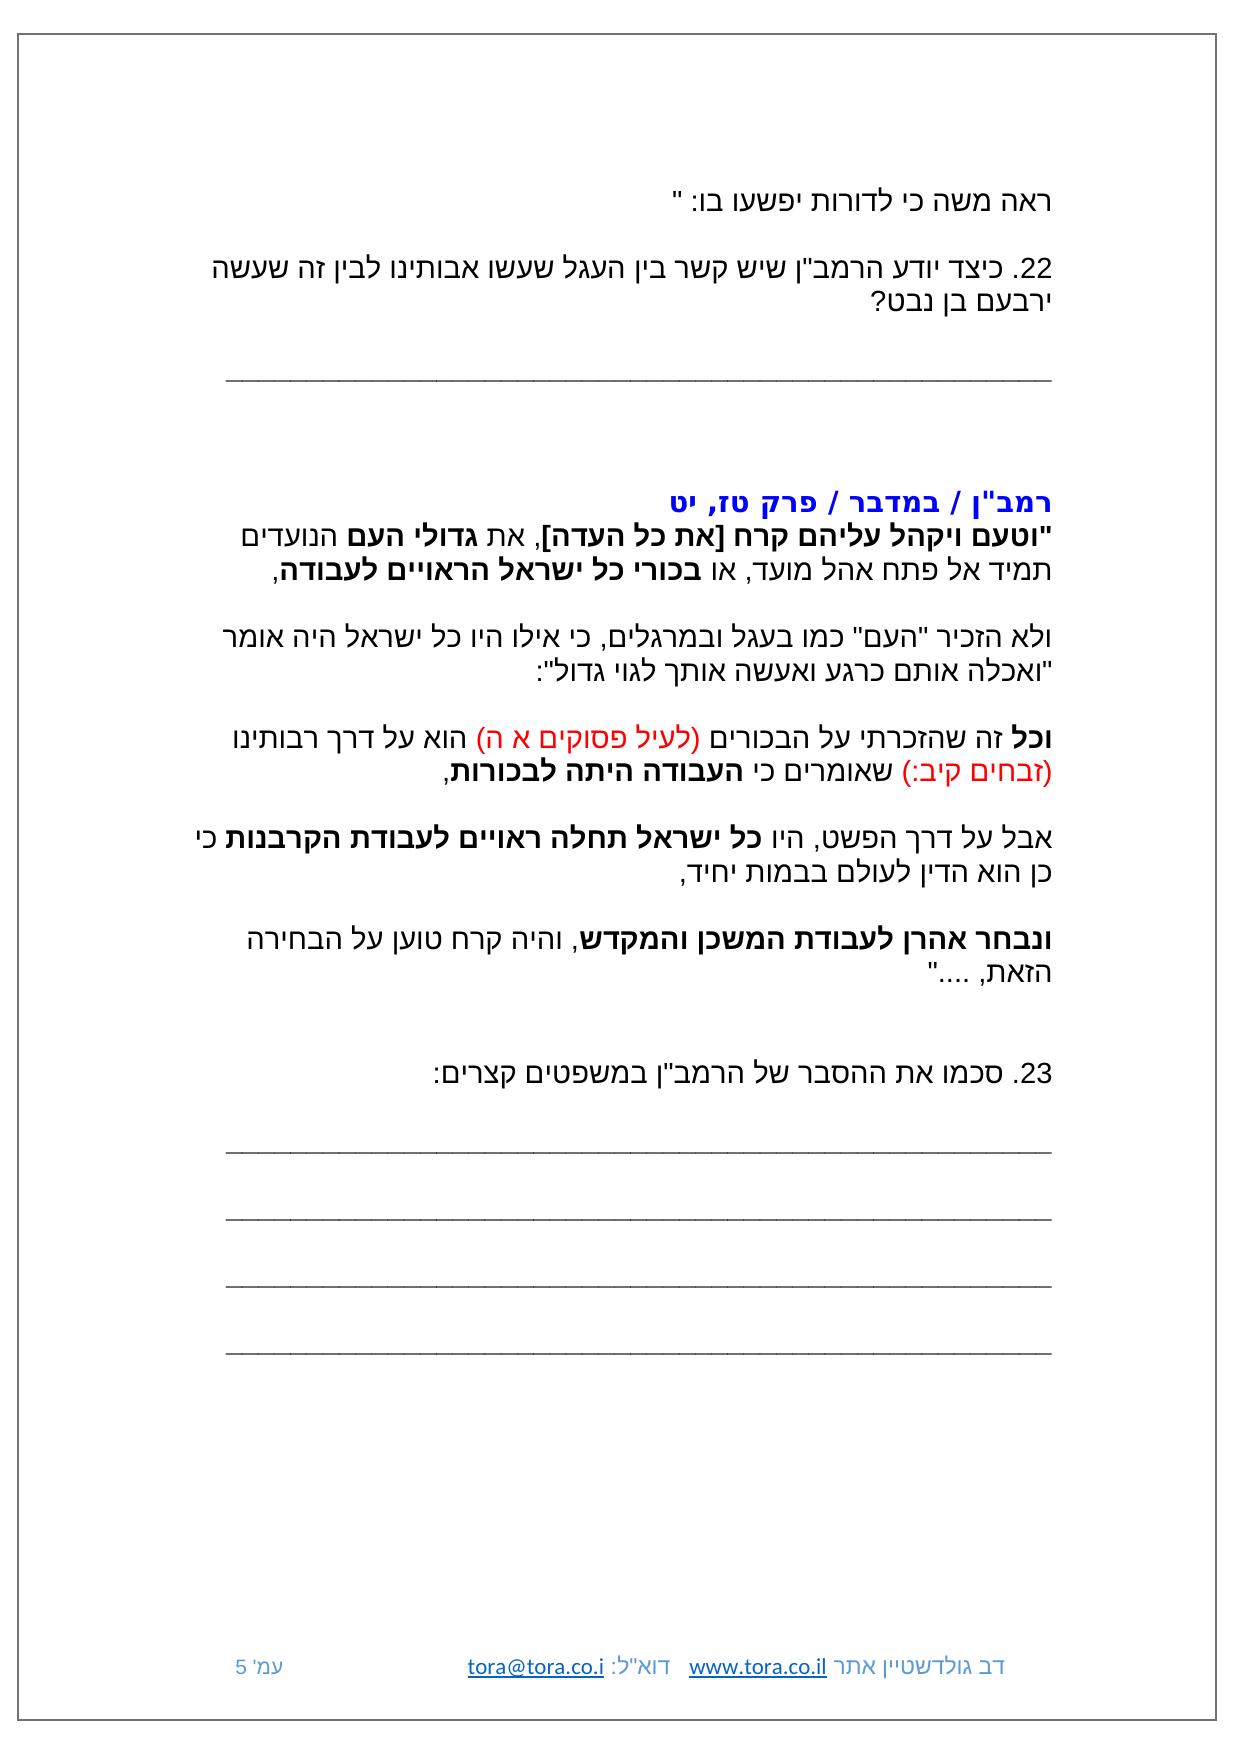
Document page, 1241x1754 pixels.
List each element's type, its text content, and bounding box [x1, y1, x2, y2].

text ___________________________________________________ [187, 1324, 1053, 1358]
text "וטעם ויקהל עליהם קרח [את כל העדה], את גדולי העם הנועדים תמיד אל פתח אהל מועד, או בכורי כל ישראל הראויים לעבודה, [187, 519, 1053, 586]
text ___________________________________________________ [187, 1257, 1053, 1291]
text ראה משה כי לדורות יפשעו בו: " [187, 183, 1053, 217]
text 23. סכמו את ההסבר של הרמב"ן במשפטים קצרים: [187, 1056, 1053, 1089]
text ___________________________________________________ [187, 1123, 1053, 1157]
text ונבחר אהרן לעבודת המשכן והמקדש, והיה קרח טוען על הבחירה הזאת, ...." [187, 922, 1053, 989]
text אבל על דרך הפשט, היו כל ישראל תחלה ראויים לעבודת הקרבנות כי כן הוא הדין לעולם בבמות יחיד, [187, 821, 1053, 888]
text רמב"ן / במדבר / פרק טז, יט [187, 485, 1053, 519]
text וכל זה שהזכרתי על הבכורים (לעיל פסוקים א ה) הוא על דרך רבותינו (זבחים קיב:) שאומרים כי העבודה היתה לבכורות, [187, 721, 1053, 788]
text ___________________________________________________ [187, 351, 1053, 385]
text 22. כיצד יודע הרמב"ן שיש קשר בין העגל שעשו אבותינו לבין זה שעשה ירבעם בן נבט? [187, 251, 1053, 318]
text ולא הזכיר "העם" כמו בעגל ובמרגלים, כי אילו היו כל ישראל היה אומר "ואכלה אותם כרגע ואעשה אותך לגוי גדול": [187, 620, 1053, 687]
text ___________________________________________________ [187, 1190, 1053, 1224]
